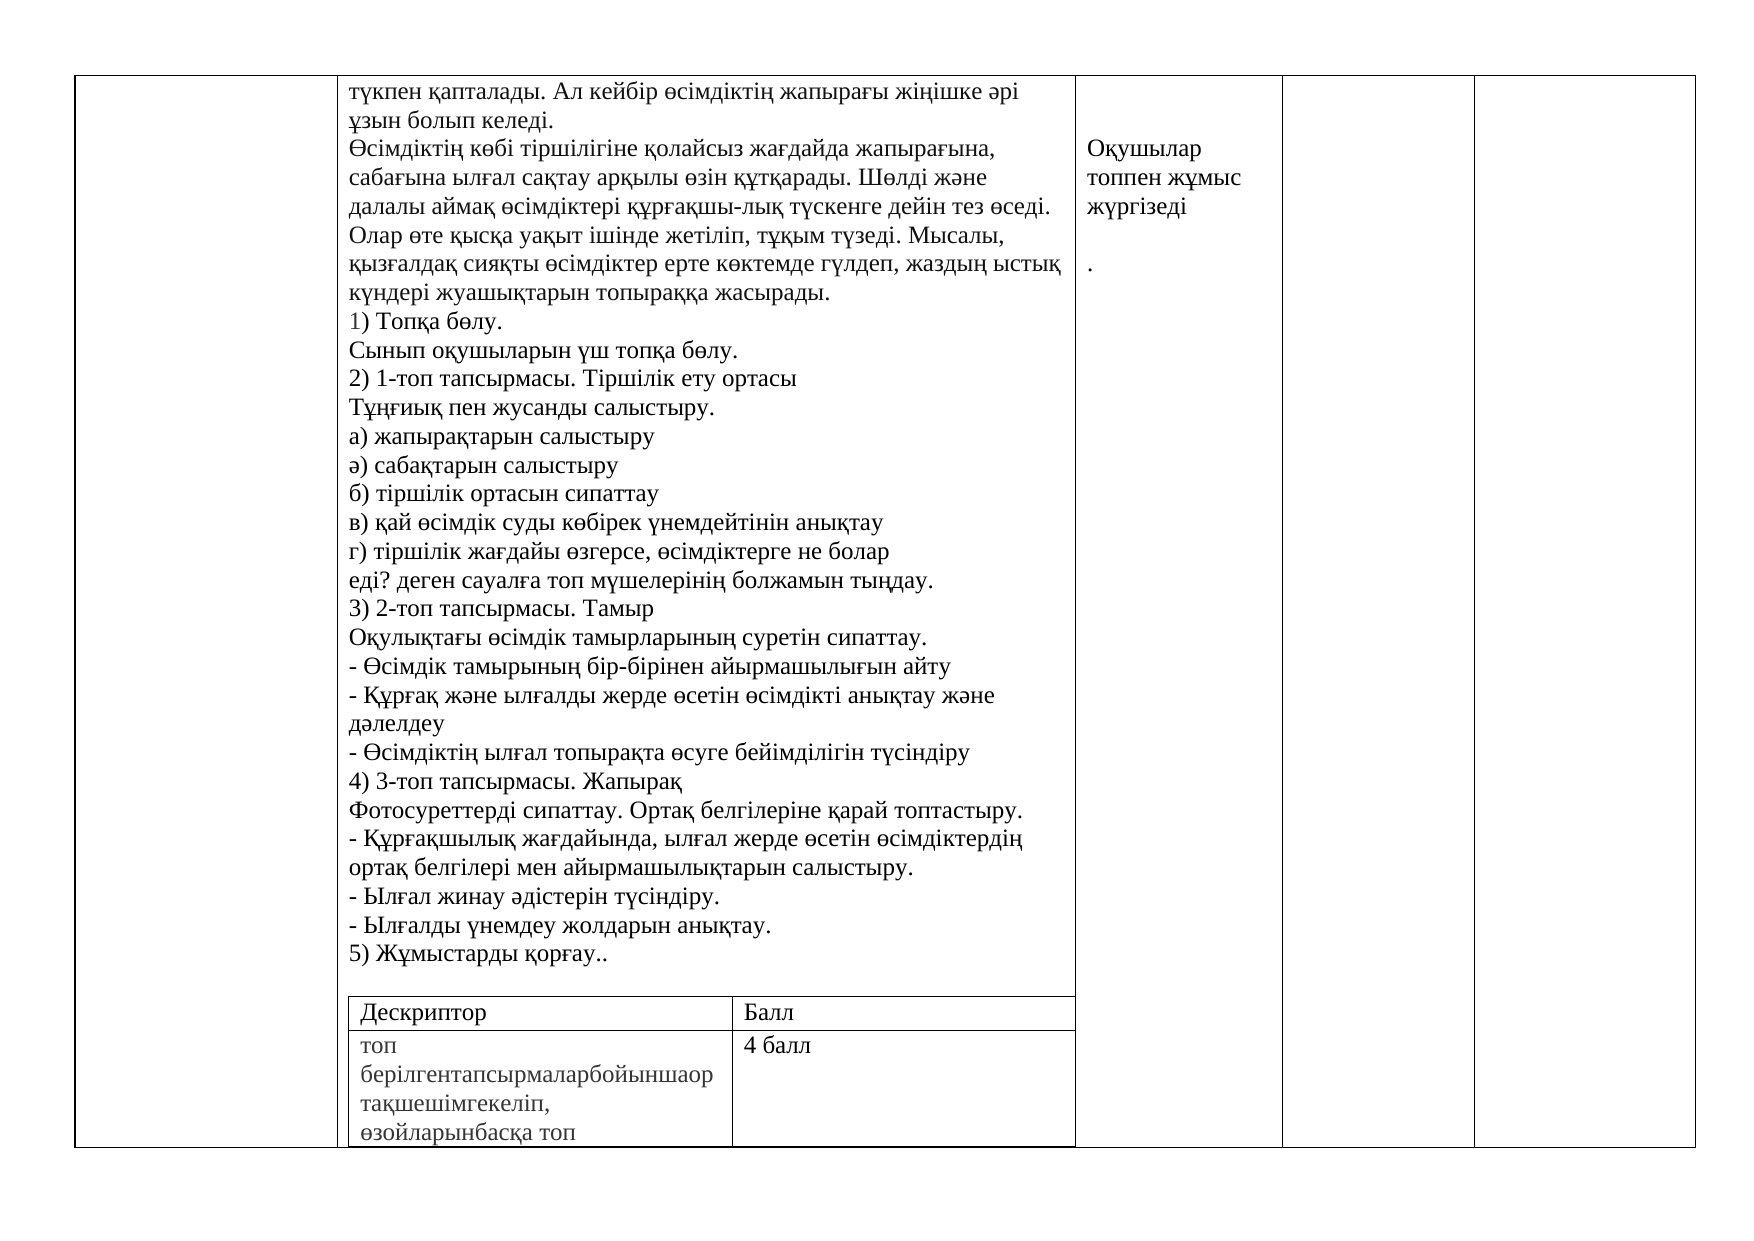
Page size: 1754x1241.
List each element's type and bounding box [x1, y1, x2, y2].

table_cell [1076, 76, 1282, 1147]
table_cell [338, 76, 1075, 1147]
table_cell [76, 76, 337, 1147]
table_cell [1283, 76, 1474, 1147]
table_cell [1475, 76, 1695, 1147]
